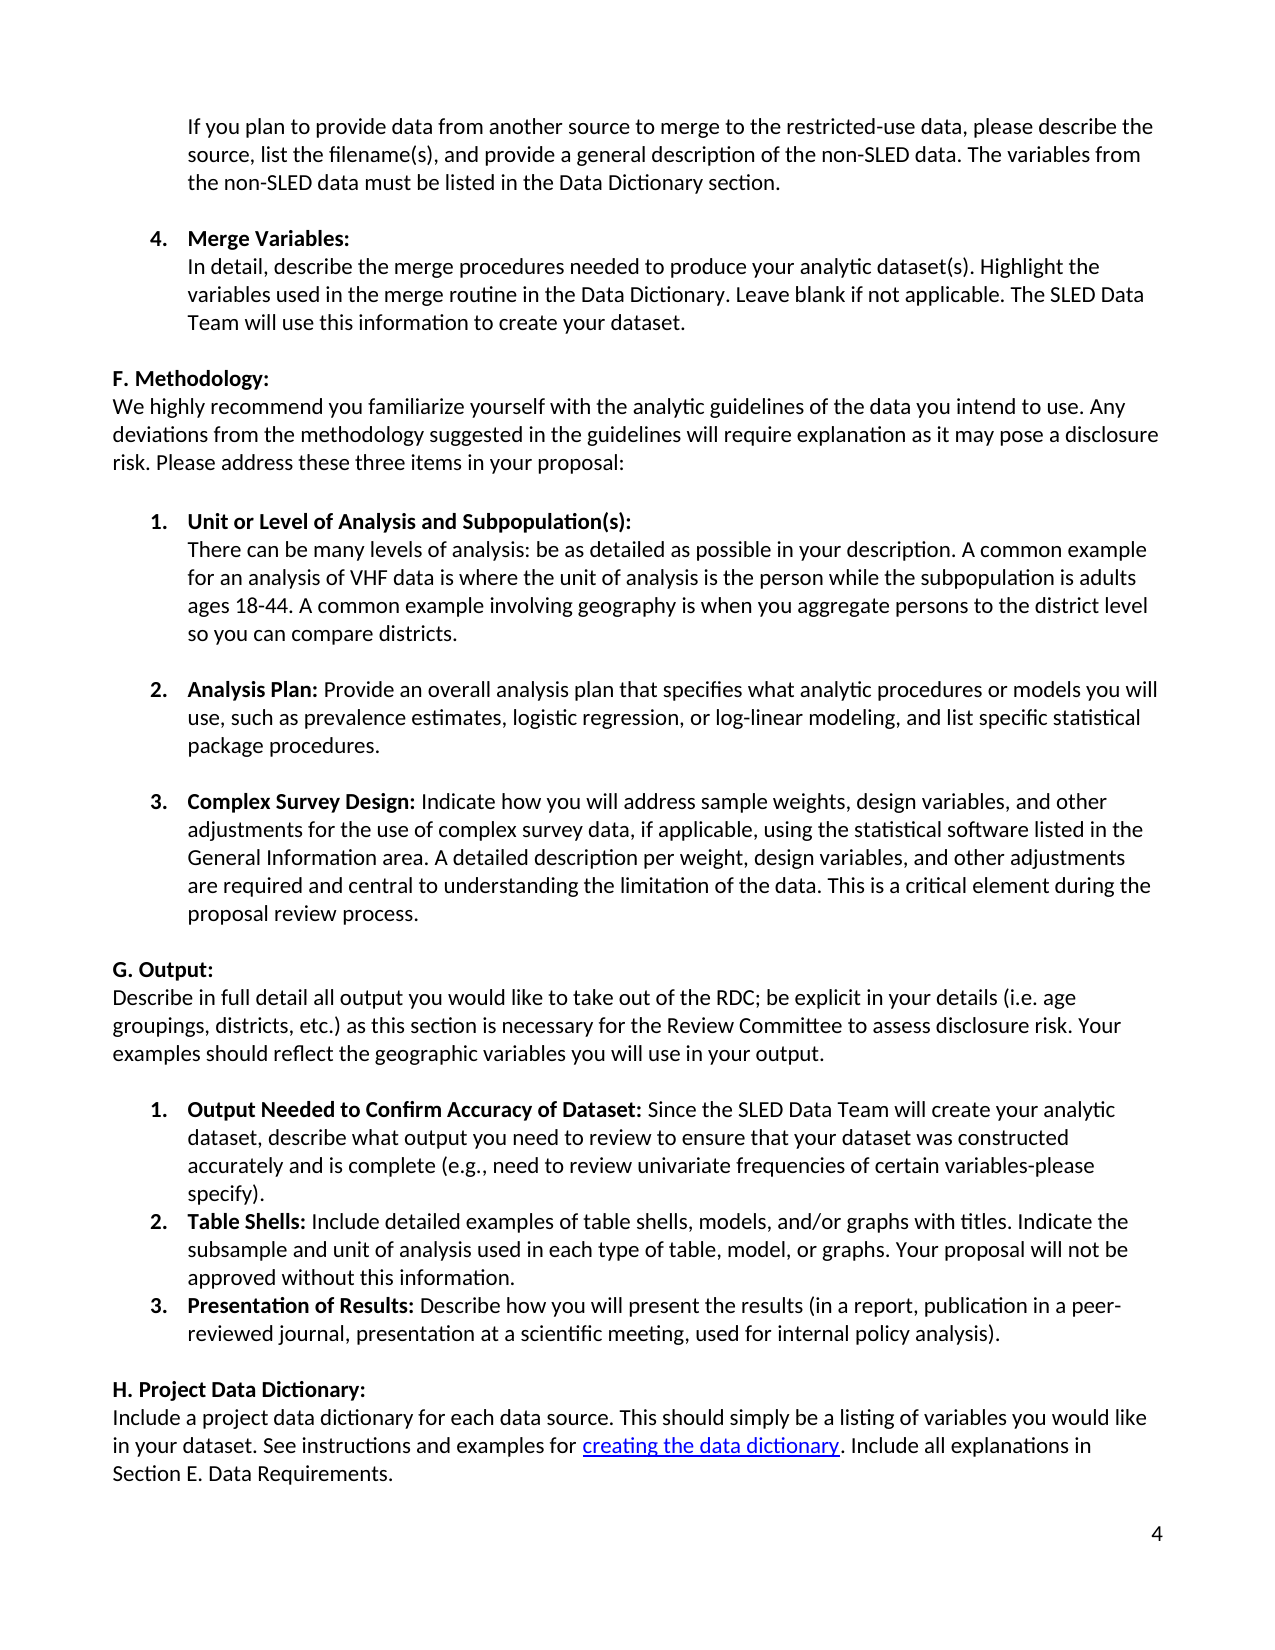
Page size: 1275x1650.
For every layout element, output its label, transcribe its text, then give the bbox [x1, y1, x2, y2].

list Table Shells: Include detailed examples of table shells, models, and/or graphs with titles. Indicate the subsample and unit of analysis used in each type of table, model, or graphs. Your proposal will not be approved without this information. [150, 1207, 1131, 1291]
text If you plan to provide data from another source to merge to the restricted-use data, please describe the source, list the filename(s), and provide a general description of the non-SLED data. The variables from the non-SLED data must be listed in the Data Dictionary section. [187, 112, 1157, 196]
text We highly recommend you familiarize yourself with the analytic guidelines of the data you intend to use. Any deviations from the methodology suggested in the guidelines will require explanation as it may pose a disclosure risk. Please address these three items in your proposal: [112, 392, 1163, 476]
subtitle Unit or Level of Analysis and Subpopulation(s): [150, 507, 1175, 535]
text Include a project data dictionary for each data source. This should simply be a listing of variables you would like in your dataset. See instructions and examples for creating the data dictionary. Include all explanations in Section E. Data Requirements. [112, 1403, 1157, 1487]
text There can be many levels of analysis: be as detailed as possible in your description. A common example for an analysis of VHF data is where the unit of analysis is the person while the subpopulation is adults ages 18-44. A common example involving geography is when you aggregate persons to the district level so you can compare districts. [187, 535, 1152, 647]
text In detail, describe the merge procedures needed to produce your analytic dataset(s). Highlight the variables used in the merge routine in the Data Dictionary. Leave blank if not applicable. The SLED Data Team will use this information to create your dataset. [187, 252, 1149, 336]
list Analysis Plan: Provide an overall analysis plan that specifies what analytic procedures or models you will use, such as prevalence estimates, logistic regression, or log-linear modeling, and list specific statistical package procedures. [150, 675, 1160, 759]
subtitle Methodology: [112, 364, 1175, 392]
subtitle Merge Variables: [150, 224, 1175, 252]
text Describe in full detail all output you would like to take out of the RDC; be explicit in your details (i.e. age groupings, districts, etc.) as this section is necessary for the Review Committee to assess disclosure risk. Your examples should reflect the geographic variables you will use in your output. [112, 983, 1126, 1067]
subtitle Output: [112, 955, 1175, 983]
subtitle Project Data Dictionary: [112, 1375, 1175, 1403]
list Presentation of Results: Describe how you will present the results (in a report, publication in a peer- reviewed journal, presentation at a scientific meeting, used for internal policy analysis). [150, 1291, 1123, 1347]
list Output Needed to Confirm Accuracy of Dataset: Since the SLED Data Team will create your analytic dataset, describe what output you need to review to ensure that your dataset was constructed accurately and is complete (e.g., need to review univariate frequencies of certain variables-please specify). [150, 1095, 1122, 1207]
list Complex Survey Design: Indicate how you will address sample weights, design variables, and other adjustments for the use of complex survey data, if applicable, using the statistical software listed in the General Information area. A detailed description per weight, design variables, and other adjustments are required and central to understanding the limitation of the data. This is a critical element during the proposal review process. [150, 787, 1153, 927]
